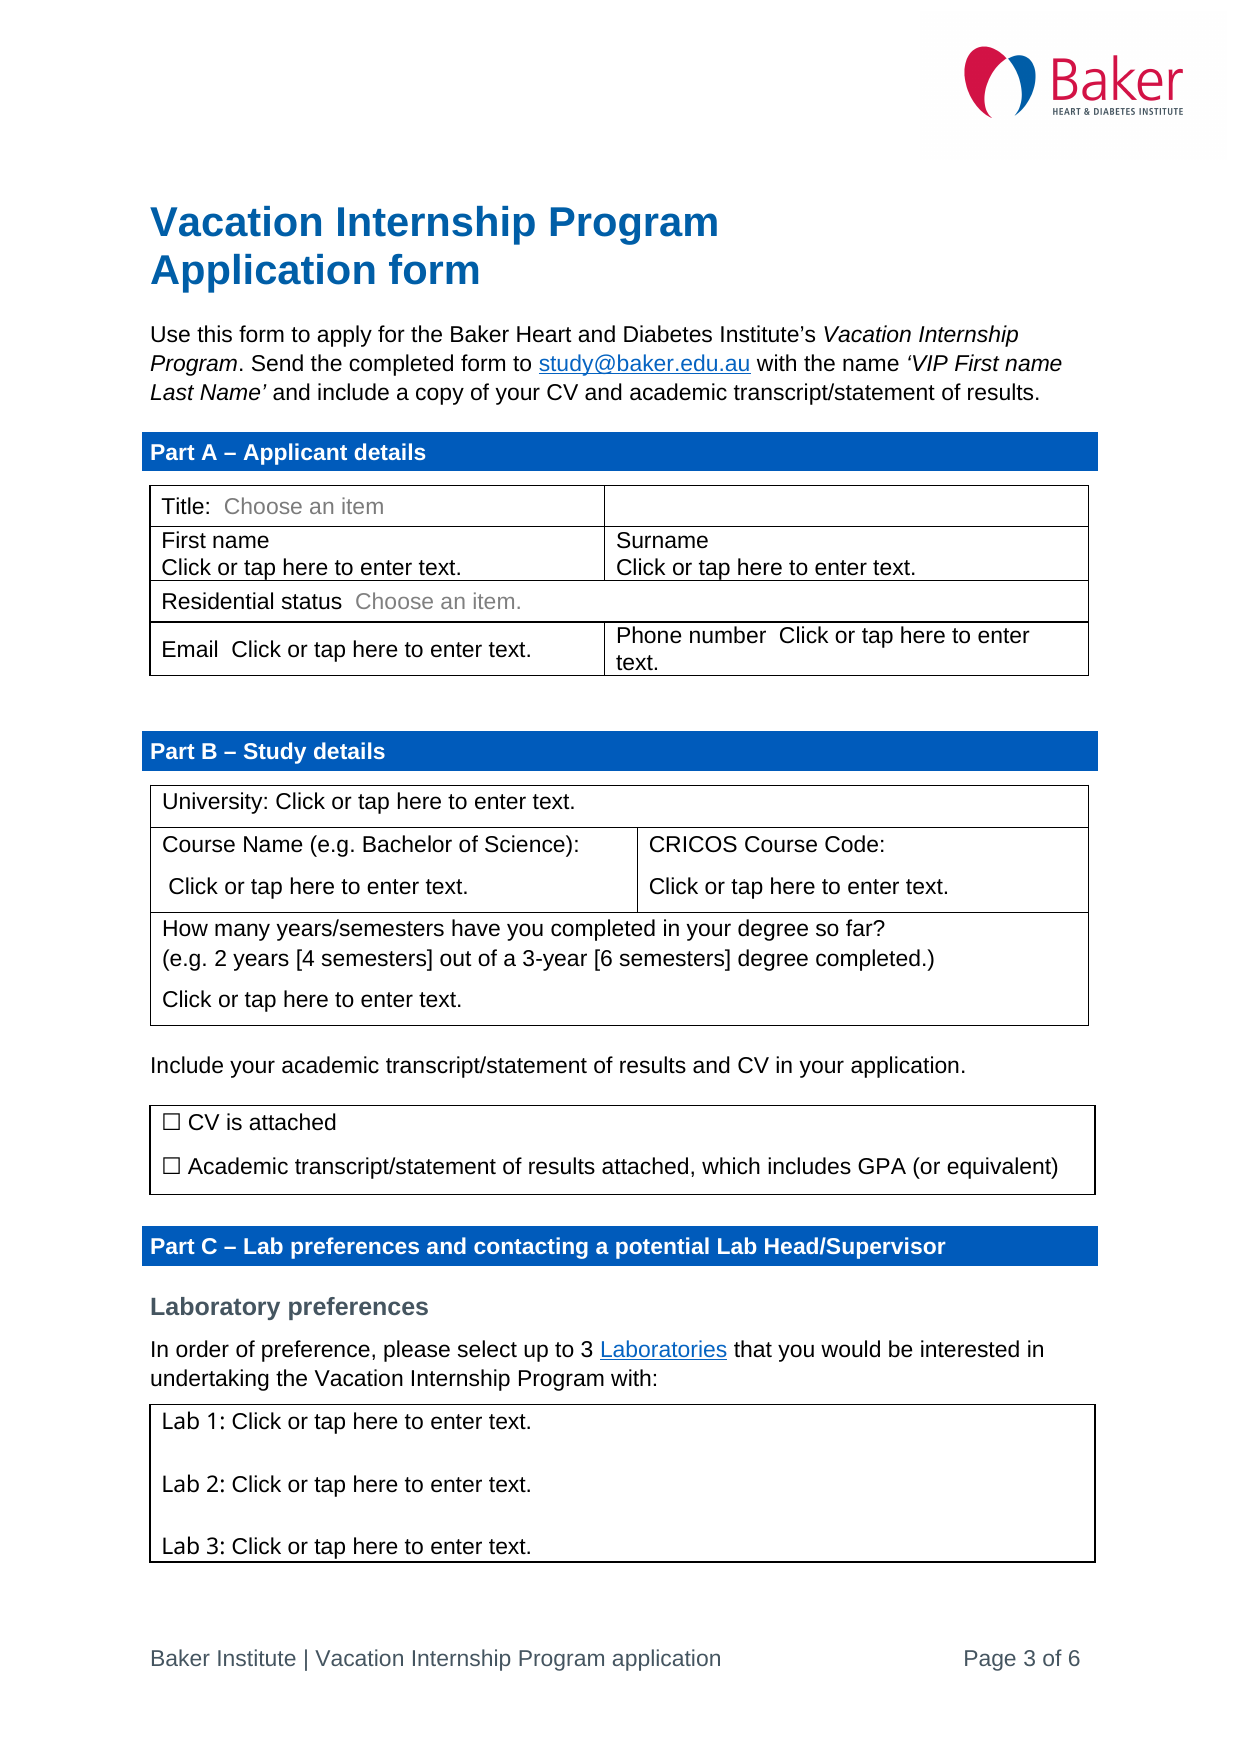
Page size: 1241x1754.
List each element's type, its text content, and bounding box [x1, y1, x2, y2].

table_header [605, 486, 1088, 526]
table_cell First name [151, 527, 604, 580]
table_header CV is attached Academic transcript/statement of results attached, which includes GPA (or equivalent) [151, 1106, 1094, 1194]
table_cell How many years/semesters have you completed in your degree so far? (e.g. 2 years [4 semesters] out of a 3-year [6 semesters] degree completed.) [151, 913, 1088, 1025]
table_header Title: [151, 486, 604, 526]
title Laboratory preferences [150, 1292, 1090, 1321]
text In order of preference, please select up to 3 Laboratories that you would be interested in undertaking the Vacation Internship Program with: [150, 1333, 1090, 1392]
text Use this form to apply for the Baker Heart and Diabetes Institute’s Vacation Internship Program. Send the completed form to study@baker.edu.au with the name ‘VIP First name Last Name’ and include a copy of your CV and academic transcript/statement of results. [150, 318, 1090, 406]
table_cell Surname [605, 527, 1088, 580]
text Part B – Study details [142, 731, 1098, 771]
table_cell Residential status [151, 581, 1088, 621]
picture [920, 11, 1228, 160]
text Include your academic transcript/statement of results and CV in your application. [150, 1052, 1090, 1079]
title Vacation Internship Program Application form [150, 197, 1090, 293]
table_header Lab 1: Lab 2: Lab 3: [151, 1405, 1094, 1561]
table_cell Course Name (e.g. Bachelor of Science): [151, 828, 637, 912]
table_cell Phone number [605, 623, 1088, 675]
text Part C – Lab preferences and contacting a potential Lab Head/Supervisor [142, 1226, 1098, 1266]
text Part A – Applicant details [142, 432, 1098, 471]
table_header University: [151, 786, 1088, 827]
table_cell Email [151, 623, 604, 675]
table_cell CRICOS Course Code: [638, 828, 1088, 912]
